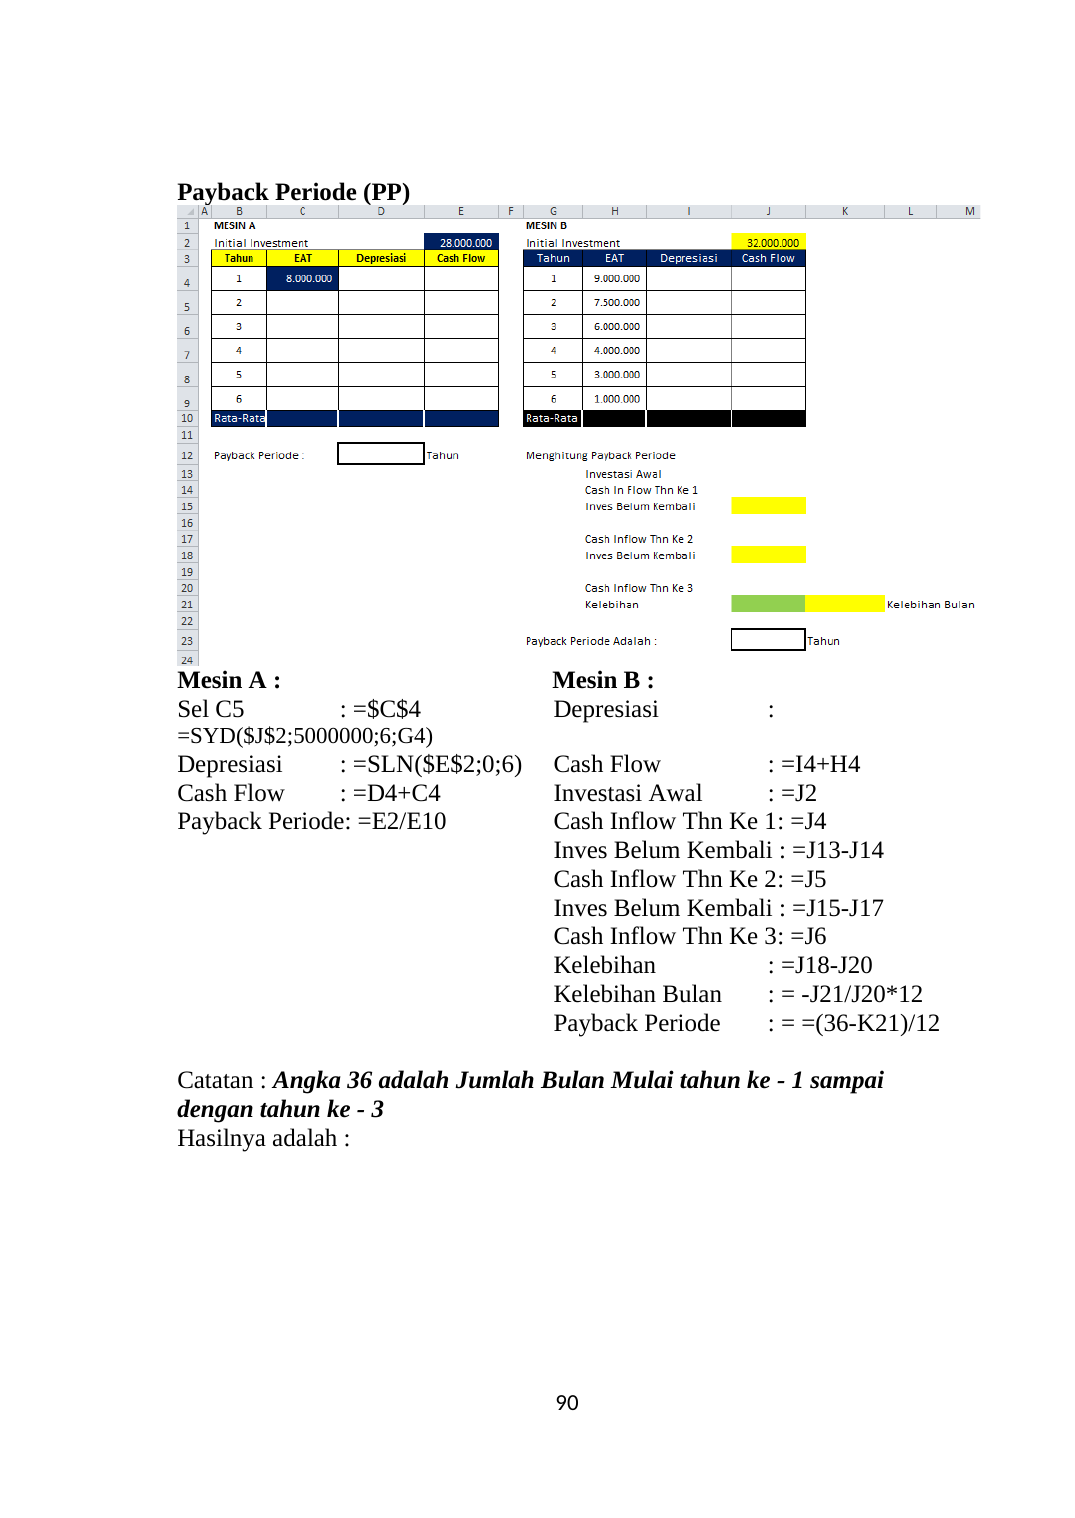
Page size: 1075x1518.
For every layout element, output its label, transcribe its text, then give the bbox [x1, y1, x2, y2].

text Hasilnya adalah : [177, 1123, 957, 1151]
text Catatan : Angka 36 adalah Jumlah Bulan Mulai tahun ke - 1 sampai dengan tahun ke - 3 [177, 1065, 957, 1123]
text Kelebihan Bulan : = -J21/J20*12 [177, 979, 957, 1008]
text Payback Periode (PP) [177, 177, 957, 205]
text Sel C5 : =$C$4 Depresiasi : =SYD($J$2;5000000;6;G4) [177, 694, 957, 749]
text Depresiasi : =SLN($E$2;0;6) Cash Flow : =I4+H4 [177, 749, 957, 778]
text Cash Inflow Thn Ke 2 : =J5 [177, 864, 957, 893]
picture [177, 205, 981, 666]
text Payback Periode: =E2/E10 Cash Inflow Thn Ke 1 : =J4 [177, 806, 957, 835]
text Cash Inflow Thn Ke 3 : =J6 [177, 921, 957, 950]
text Inves Belum Kembali : =J13-J14 [177, 835, 957, 864]
text Cash Flow : =D4+C4 Investasi Awal : =J2 [177, 778, 957, 806]
text Kelebihan : =J18-J20 [177, 950, 957, 979]
text Payback Periode : = =(36-K21)/12 [177, 1008, 957, 1036]
text Inves Belum Kembali : =J15-J17 [177, 893, 957, 921]
text Mesin A : Mesin B : [177, 666, 957, 694]
